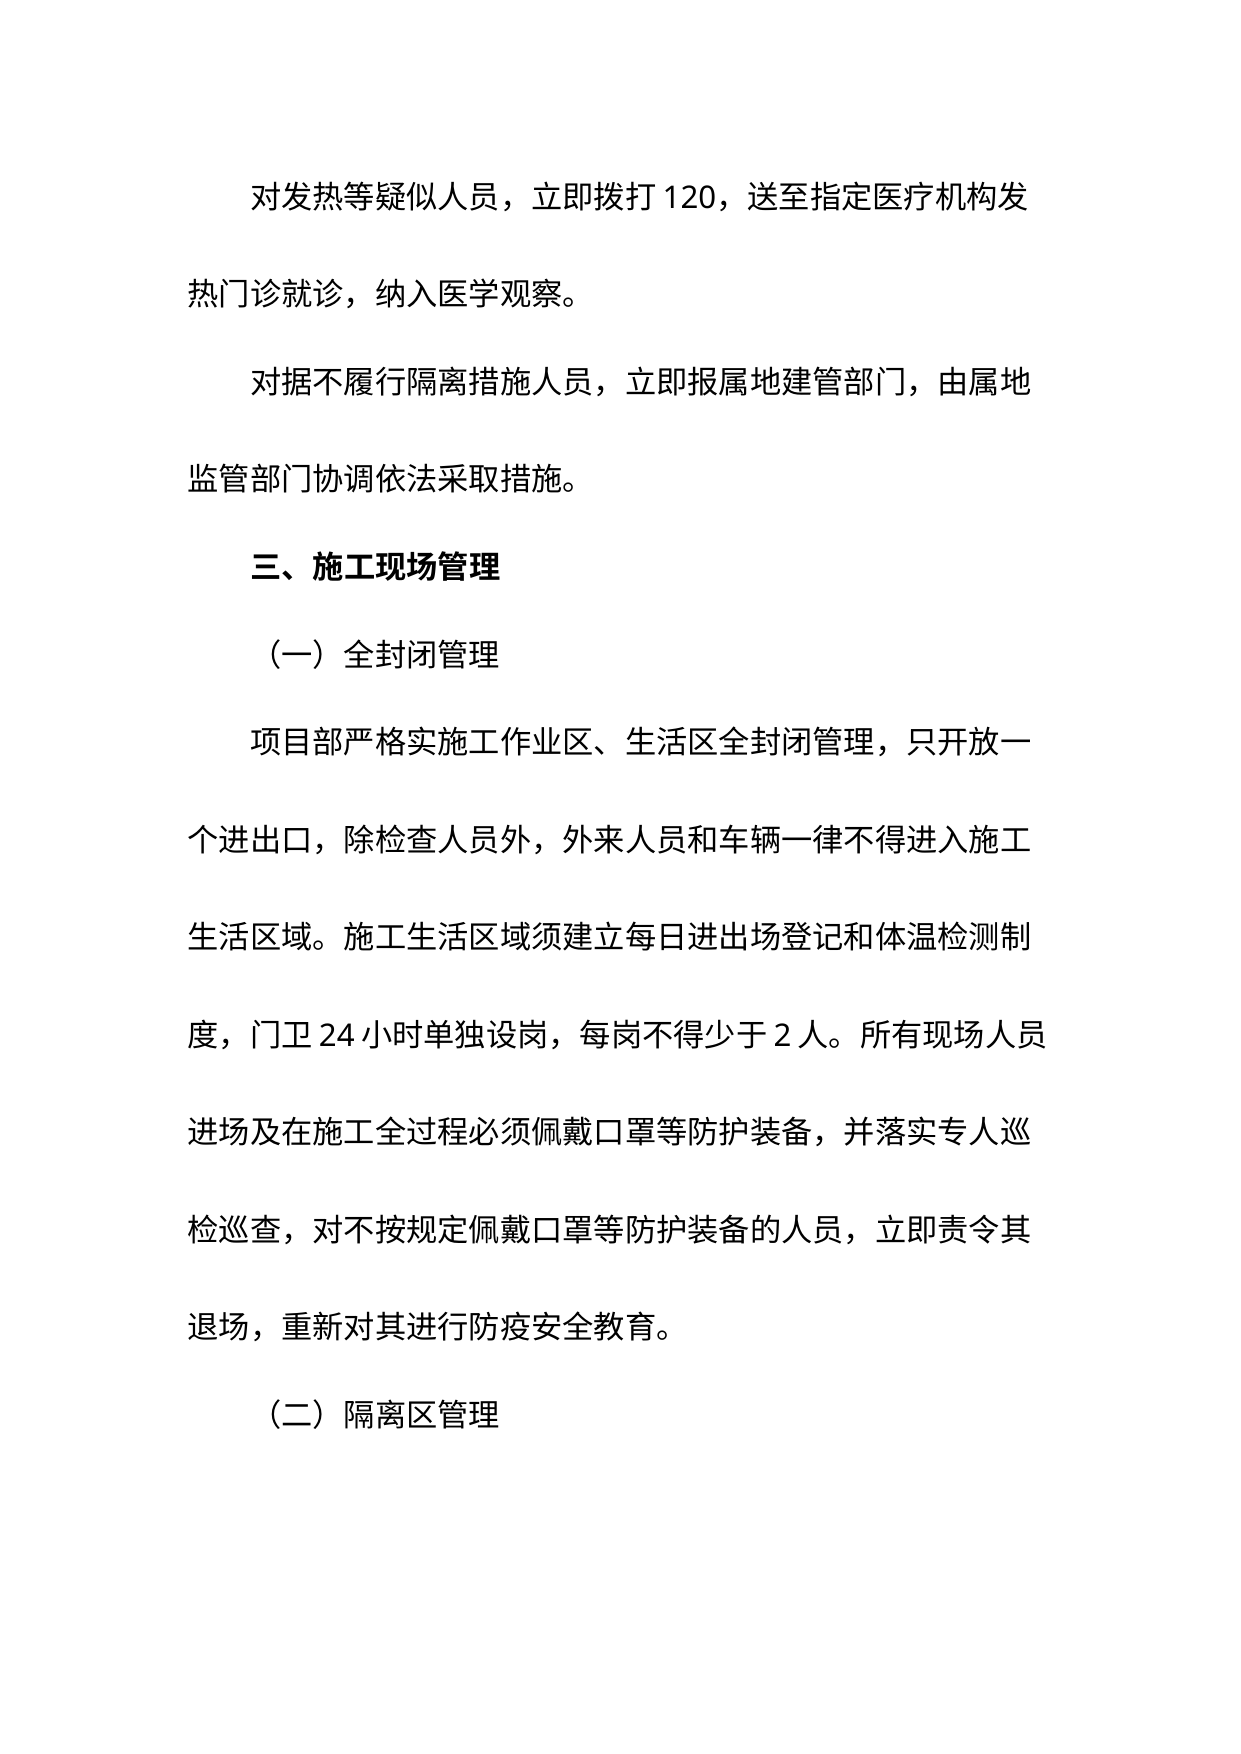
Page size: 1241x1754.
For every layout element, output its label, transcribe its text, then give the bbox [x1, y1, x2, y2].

text 三、施工现场管理 [187, 532, 1053, 597]
text （一）全封闭管理 [187, 620, 1053, 685]
text 项目部严格实施工作业区、生活区全封闭管理，只开放一个进出口，除检查人员外，外来人员和车辆一律不得进入施工生活区域。施工生活区域须建立每日进出场登记和体温检测制度，门卫24小时单独设岗，每岗不得少于2人。所有现场人员进场及在施工全过程必须佩戴口罩等防护装备，并落实专人巡检巡查，对不按规定佩戴口罩等防护装备的人员，立即责令其退场，重新对其进行防疫安全教育。 [187, 707, 1053, 1357]
text 对发热等疑似人员，立即拨打120，送至指定医疗机构发热门诊就诊，纳入医学观察。 [187, 162, 1053, 324]
text （二）隔离区管理 [187, 1380, 1053, 1445]
text 对据不履行隔离措施人员，立即报属地建管部门，由属地监管部门协调依法采取措施。 [187, 347, 1053, 509]
